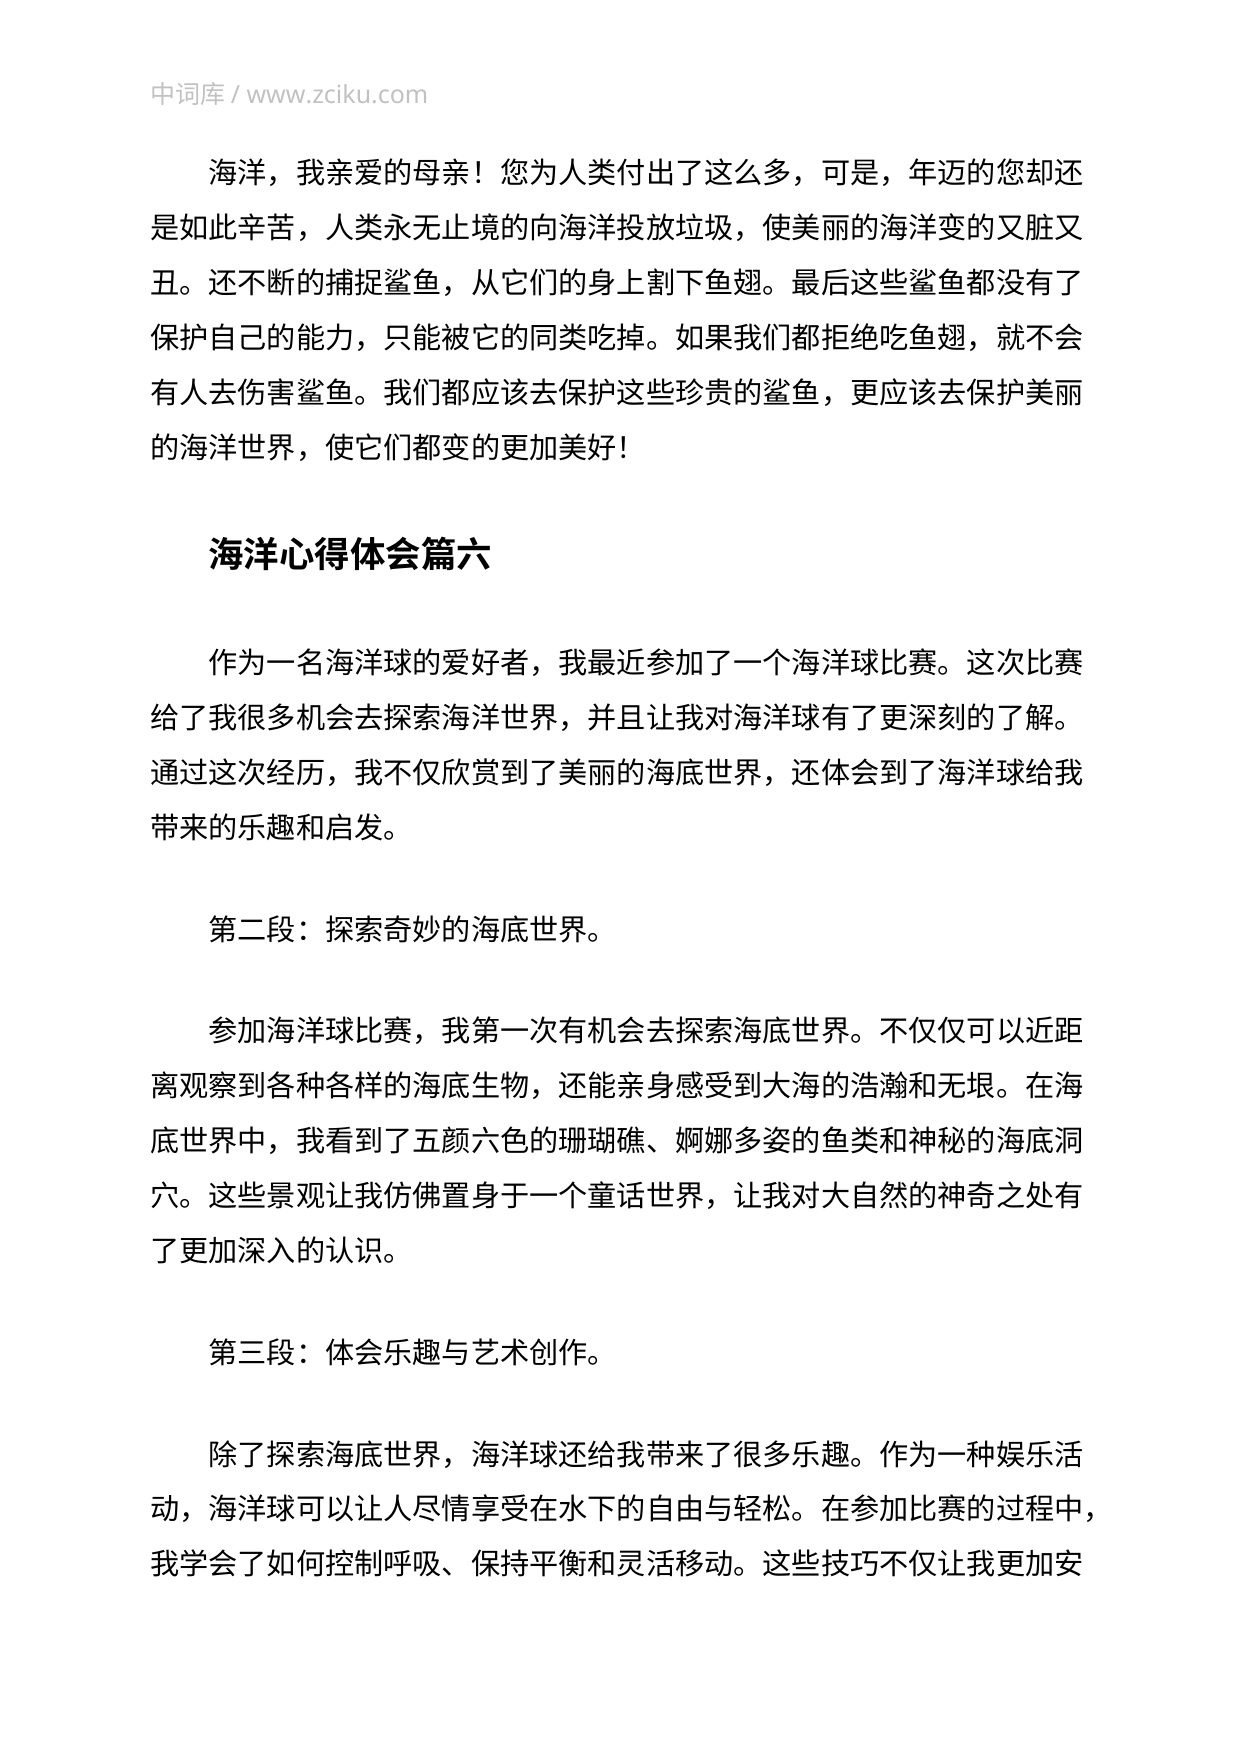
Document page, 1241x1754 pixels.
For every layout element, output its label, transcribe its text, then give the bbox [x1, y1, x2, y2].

text 第三段：体会乐趣与艺术创作。 [150, 1329, 1090, 1372]
text 海洋心得体会篇六 [150, 526, 1090, 577]
text 参加海洋球比赛，我第一次有机会去探索海底世界。不仅仅可以近距离观察到各种各样的海底生物，还能亲身感受到大海的浩瀚和无垠。在海底世界中，我看到了五颜六色的珊瑚礁、婀娜多姿的鱼类和神秘的海底洞穴。这些景观让我仿佛置身于一个童话世界，让我对大自然的神奇之处有了更加深入的认识。 [150, 1008, 1090, 1270]
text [150, 1431, 1090, 1583]
text 第二段：探索奇妙的海底世界。 [150, 906, 1090, 948]
text 作为一名海洋球的爱好者，我最近参加了一个海洋球比赛。这次比赛给了我很多机会去探索海洋世界，并且让我对海洋球有了更深刻的了解。通过这次经历，我不仅欣赏到了美丽的海底世界，还体会到了海洋球给我带来的乐趣和启发。 [150, 640, 1090, 847]
text 海洋，我亲爱的母亲！您为人类付出了这么多，可是，年迈的您却还是如此辛苦，人类永无止境的向海洋投放垃圾，使美丽的海洋变的又脏又丑。还不断的捕捉鲨鱼，从它们的身上割下鱼翅。最后这些鲨鱼都没有了保护自己的能力，只能被它的同类吃掉。如果我们都拒绝吃鱼翅，就不会有人去伤害鲨鱼。我们都应该去保护这些珍贵的鲨鱼，更应该去保护美丽的海洋世界，使它们都变的更加美好！ [150, 150, 1090, 467]
